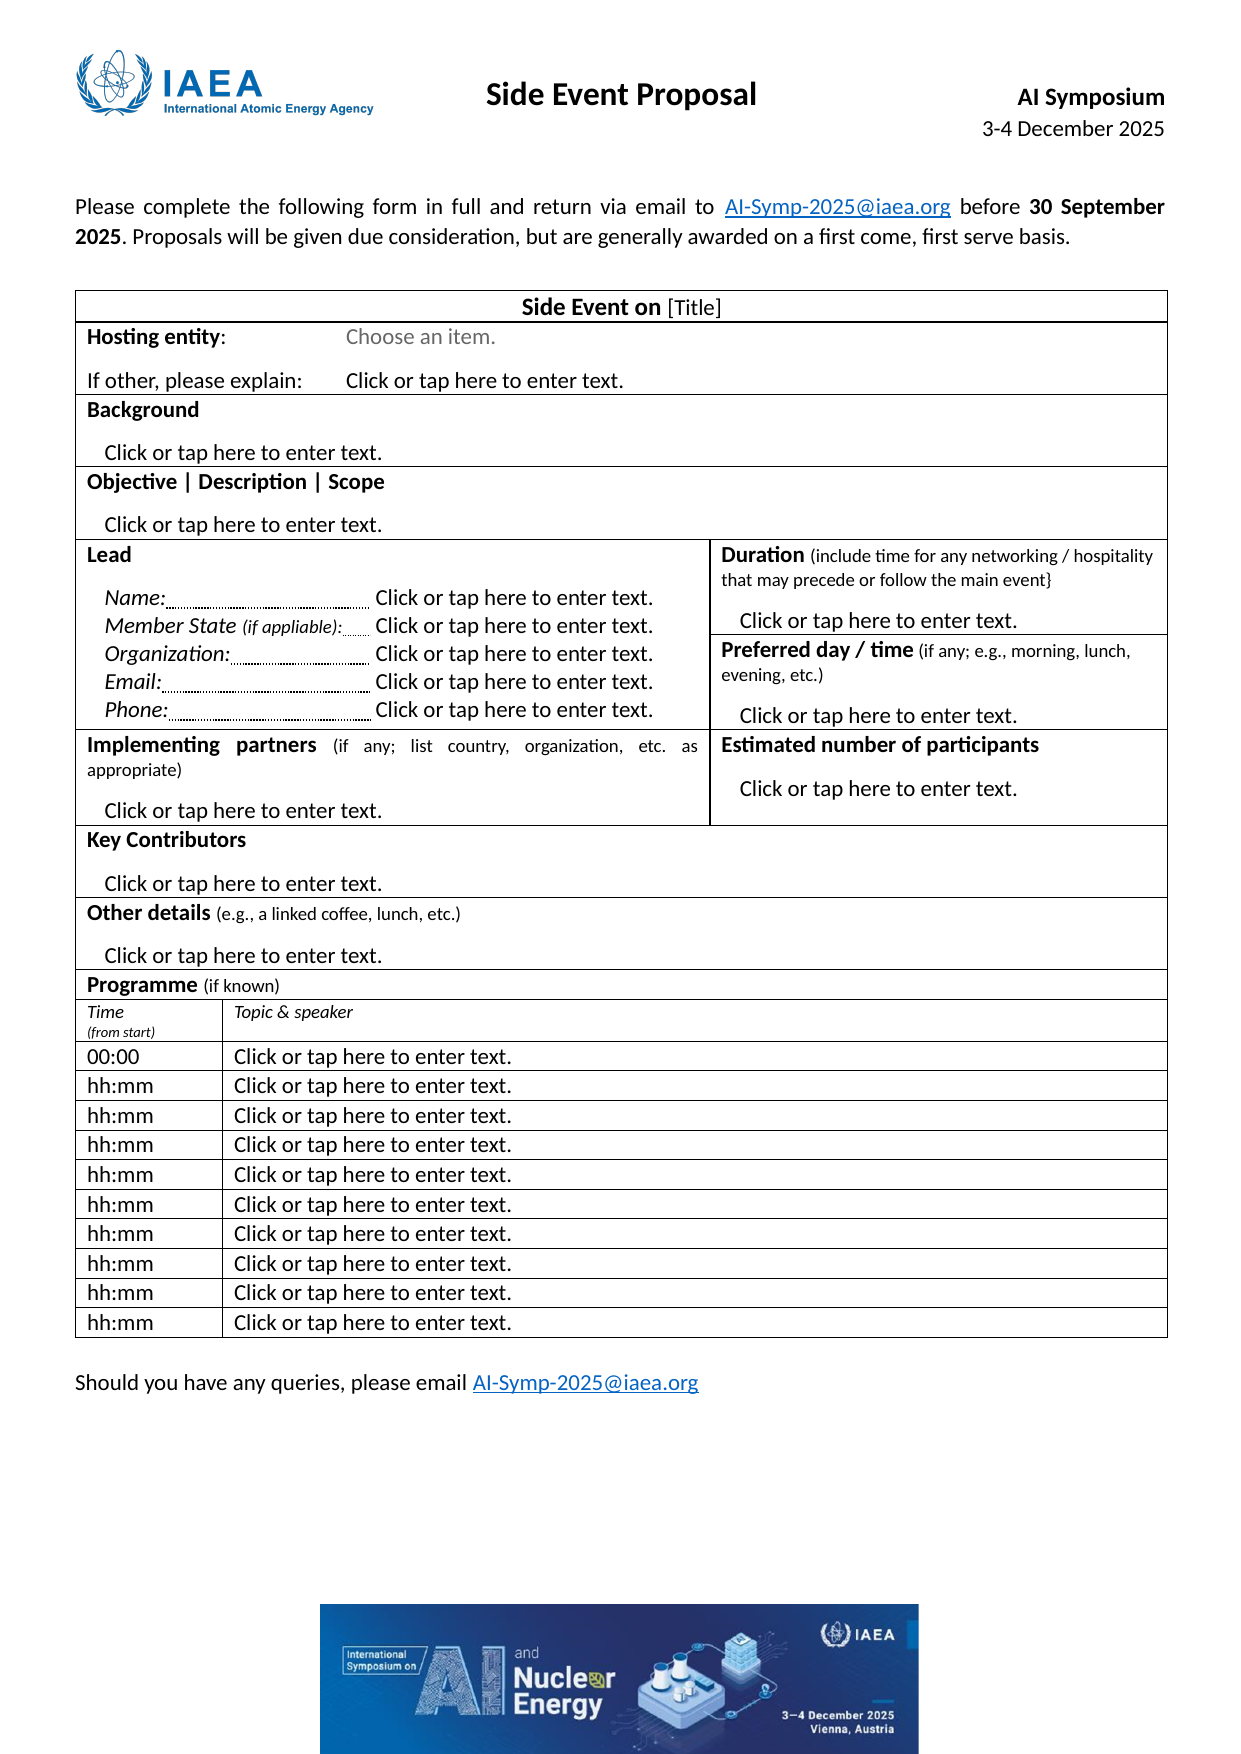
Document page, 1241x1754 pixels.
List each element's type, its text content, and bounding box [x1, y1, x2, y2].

table_cell 00:00 [76, 1042, 222, 1070]
table_cell Duration (include time for any networking / hospitality that may precede or follow the main event} [711, 540, 1167, 634]
text Should you have any queries, please email AI-Symp-2025@iaea.org [75, 1368, 1165, 1396]
table_cell Time (from start) [76, 1000, 222, 1041]
table_cell Lead Name: Member State (if appliable): Organization: Email: Phone: [76, 540, 709, 729]
table_cell Hosting entity: If other, please explain: [76, 323, 1167, 394]
table_cell Programme (if known) [76, 970, 1167, 999]
table_cell Background [76, 395, 1167, 466]
text Please complete the following form in full and return via email to AI-Symp-2025@iaea.org before 30 September 2025. Proposals will be given due consideration, but are generally awarded on a first come, first serve basis. [75, 192, 1165, 250]
table_cell Preferred day / time (if any; e.g., morning, lunch, evening, etc.) [711, 635, 1167, 729]
table_cell Key Contributors [76, 826, 1167, 897]
table_header Side Event on [76, 291, 1167, 321]
picture [320, 1604, 919, 1754]
table_cell Implementing partners (if any; list country, organization, etc. as appropriate) [76, 730, 709, 824]
table_cell Objective | Description | Scope [76, 467, 1167, 539]
table_cell Other details (e.g., a linked coffee, lunch, etc.) [76, 898, 1167, 969]
table_cell Topic & speaker [223, 1000, 1167, 1041]
table_cell Estimated number of participants [711, 730, 1167, 824]
picture [39, 17, 411, 149]
